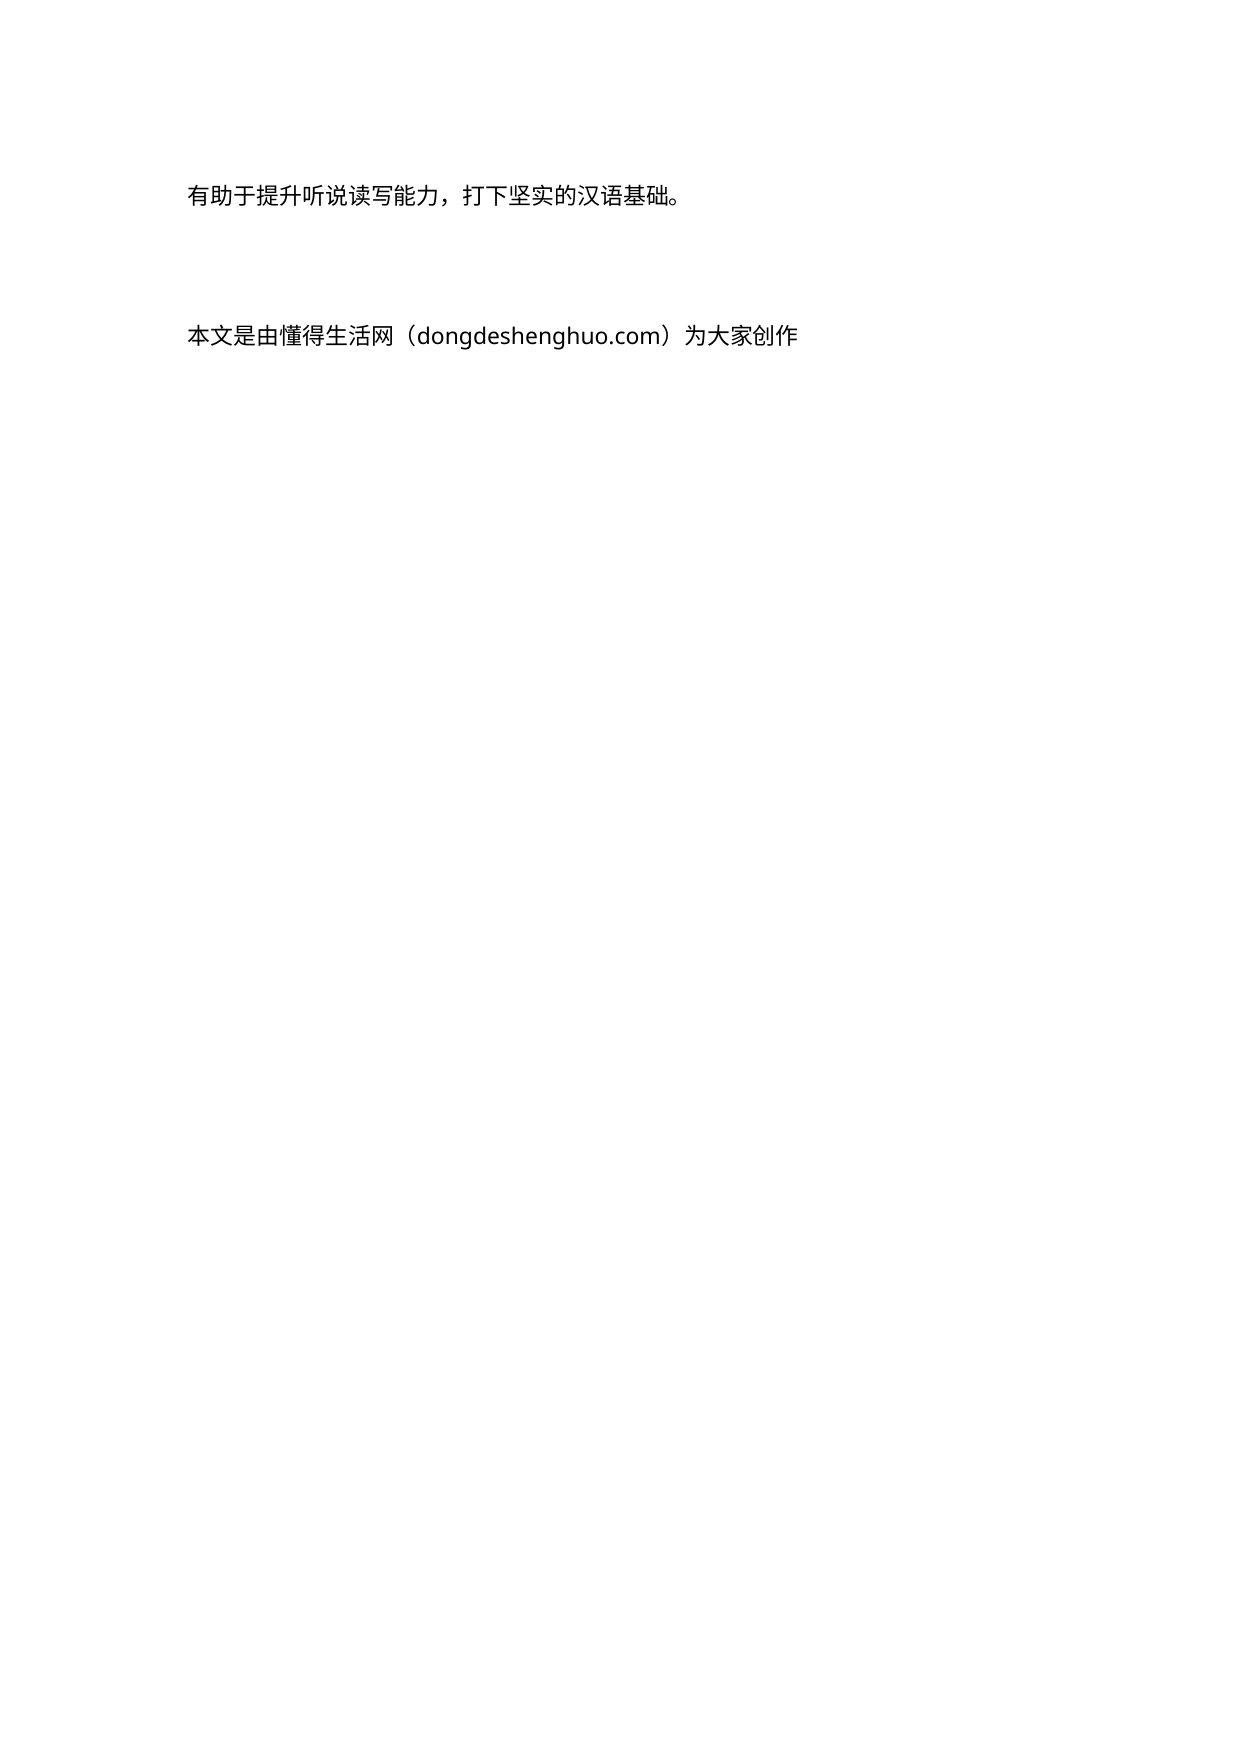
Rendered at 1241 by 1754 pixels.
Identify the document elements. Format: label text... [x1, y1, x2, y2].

text 本文是由懂得生活网（dongdeshenghuo.com）为大家创作 [187, 302, 1053, 367]
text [187, 162, 1053, 227]
